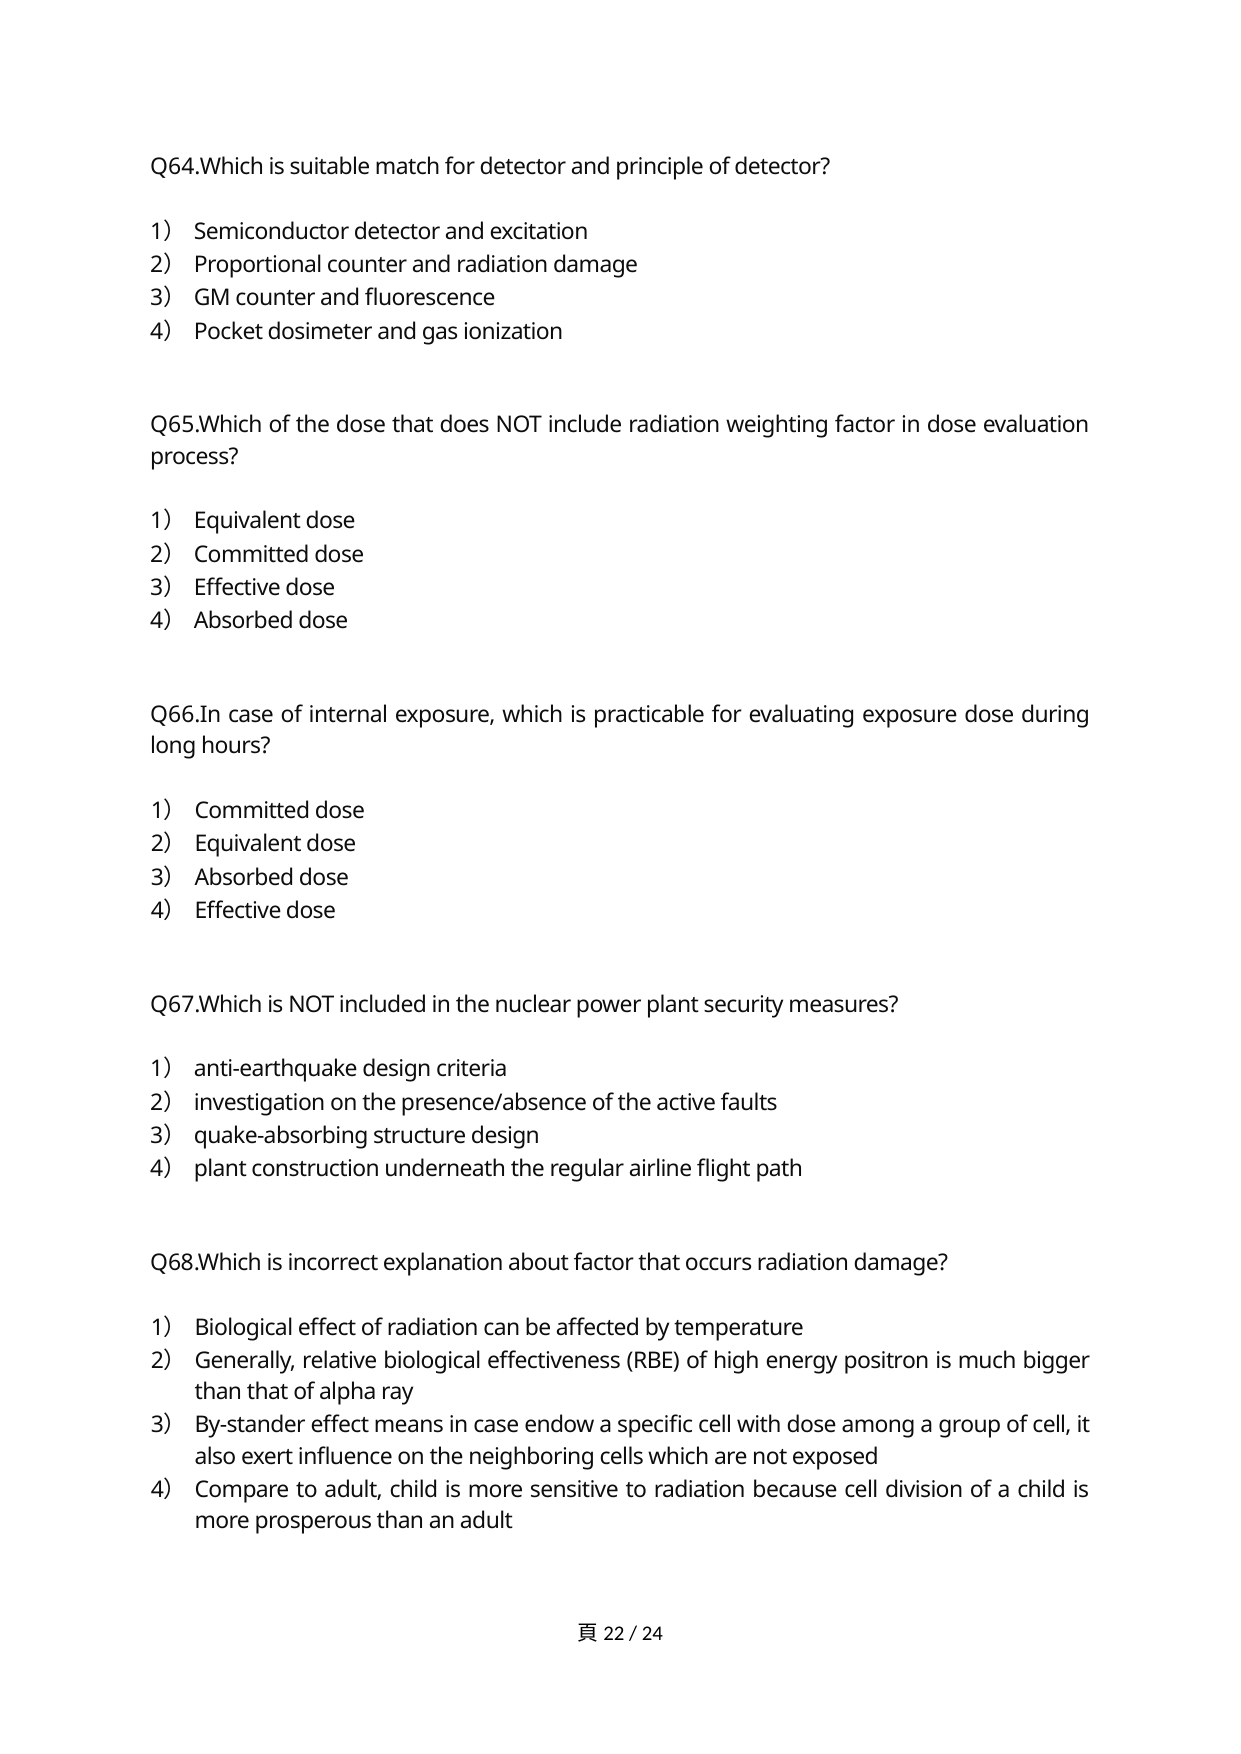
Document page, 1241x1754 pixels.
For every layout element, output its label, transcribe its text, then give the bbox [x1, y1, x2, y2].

list Biological effect of radiation can be affected by temperature [151, 1308, 1090, 1342]
list Committed dose [151, 792, 1090, 825]
text Q65.Which of the dose that does NOT include radiation weighting factor in dose evaluation process? [150, 408, 1090, 471]
list plant construction underneath the regular airline flight path [150, 1150, 1090, 1183]
list Absorbed dose [150, 602, 1090, 635]
list By-stander effect means in case endow a specific cell with dose among a group of cell, it also exert influence on the neighboring cells which are not exposed [151, 1406, 1090, 1471]
list Generally, relative biological effectiveness (RBE) of high energy positron is much bigger than that of alpha ray [151, 1342, 1090, 1406]
list quake-absorbing structure design [150, 1117, 1090, 1150]
list Effective dose [151, 892, 1090, 925]
list Equivalent dose [151, 825, 1090, 858]
text Q66.In case of internal exposure, which is practicable for evaluating exposure dose during long hours? [150, 698, 1090, 760]
list Proportional counter and radiation damage [150, 246, 1090, 279]
list Semiconductor detector and excitation [150, 212, 1090, 246]
text Q67.Which is NOT included in the nuclear power plant security measures? [150, 987, 1090, 1019]
text Q64.Which is suitable match for detector and principle of detector? [150, 150, 1090, 181]
list Pocket dosimeter and gas ionization [150, 312, 1090, 346]
text Q68.Which is incorrect explanation about factor that occurs radiation damage? [150, 1246, 1090, 1277]
list Committed dose [150, 535, 1090, 569]
list investigation on the presence/absence of the active faults [150, 1083, 1090, 1117]
list anti-earthquake design criteria [150, 1050, 1090, 1083]
list GM counter and fluorescence [150, 279, 1090, 312]
list Absorbed dose [151, 858, 1090, 892]
list Effective dose [150, 569, 1090, 602]
list Equivalent dose [150, 502, 1090, 535]
list Compare to adult, child is more sensitive to radiation because cell division of a child is more prosperous than an adult [151, 1471, 1090, 1535]
